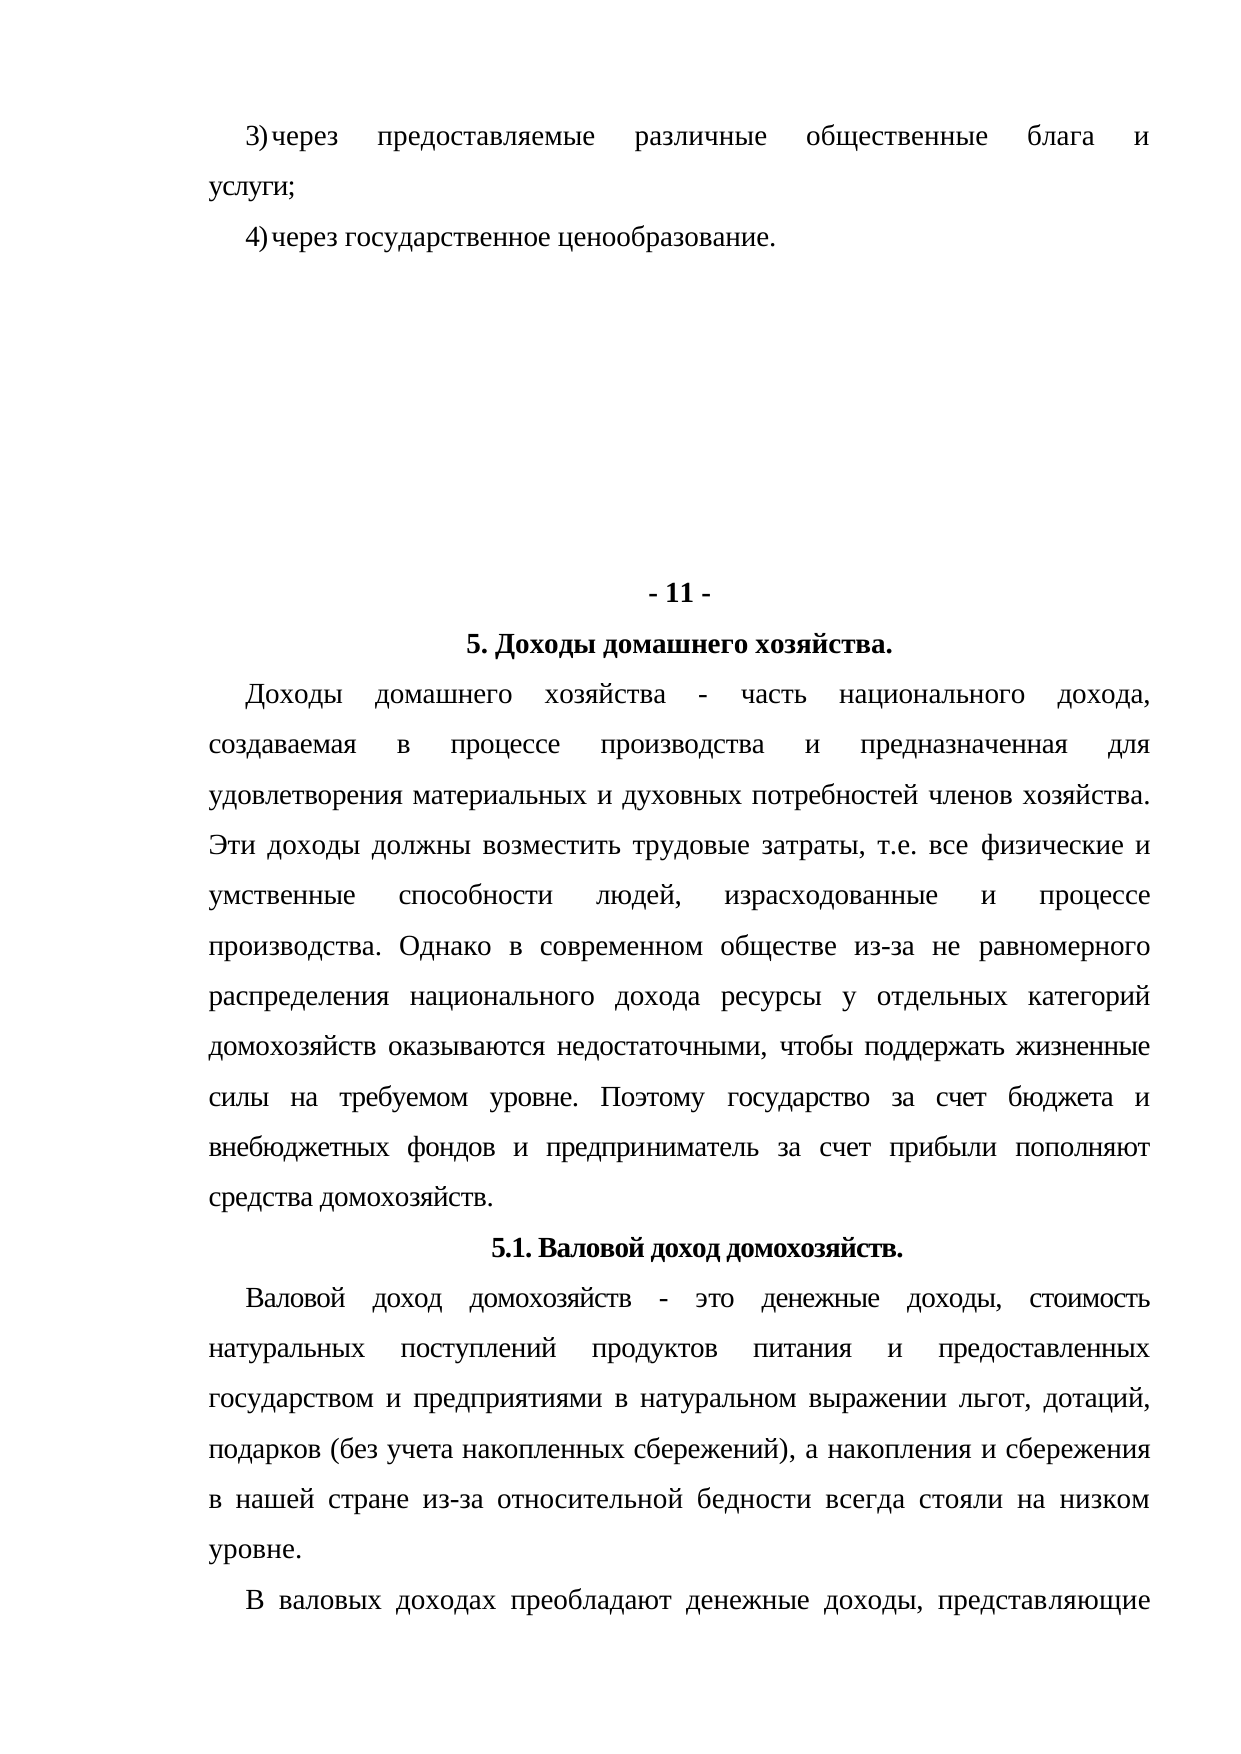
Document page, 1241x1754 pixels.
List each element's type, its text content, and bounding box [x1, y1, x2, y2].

text 5. Доходы домашнего хозяйства. [208, 626, 1151, 659]
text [208, 1582, 1151, 1615]
text Доходы домашнего хозяйства - часть национального дохода, создаваемая в процессе производства и предназначенная для удовлетворения материальных и духовных потребностей членов хозяйства. Эти доходы должны возместить трудовые затраты, т.е. все физические и умственные способности людей, израсходованные и процессе производства. Однако в современном обществе из-за не равномерного распределения национального дохода ресурсы у отдельных категорий домохозяйств оказываются недостаточными, чтобы поддержать жизненные силы на требуемом уровне. Поэтому государство за счет бюджета и внебюджетных фондов и предприниматель за счет прибыли пополняют средства домохозяйств. [208, 676, 1151, 1213]
text - 11 - [208, 575, 1151, 609]
text 5.1. Валовой доход домохозяйств. [208, 1230, 1151, 1263]
list через государственное ценообразование. [208, 219, 1151, 253]
list через предоставляемые различные общественные блага и услуги; [208, 118, 1151, 202]
text Валовой доход домохозяйств - это денежные доходы, стоимость натуральных поступлений продуктов питания и предоставленных государством и предприятиями в натуральном выражении льгот, дотаций, подарков (без учета накопленных сбережений), а накопления и сбережения в нашей стране из-за относительной бедности всегда стояли на низком уровне. [208, 1280, 1151, 1565]
